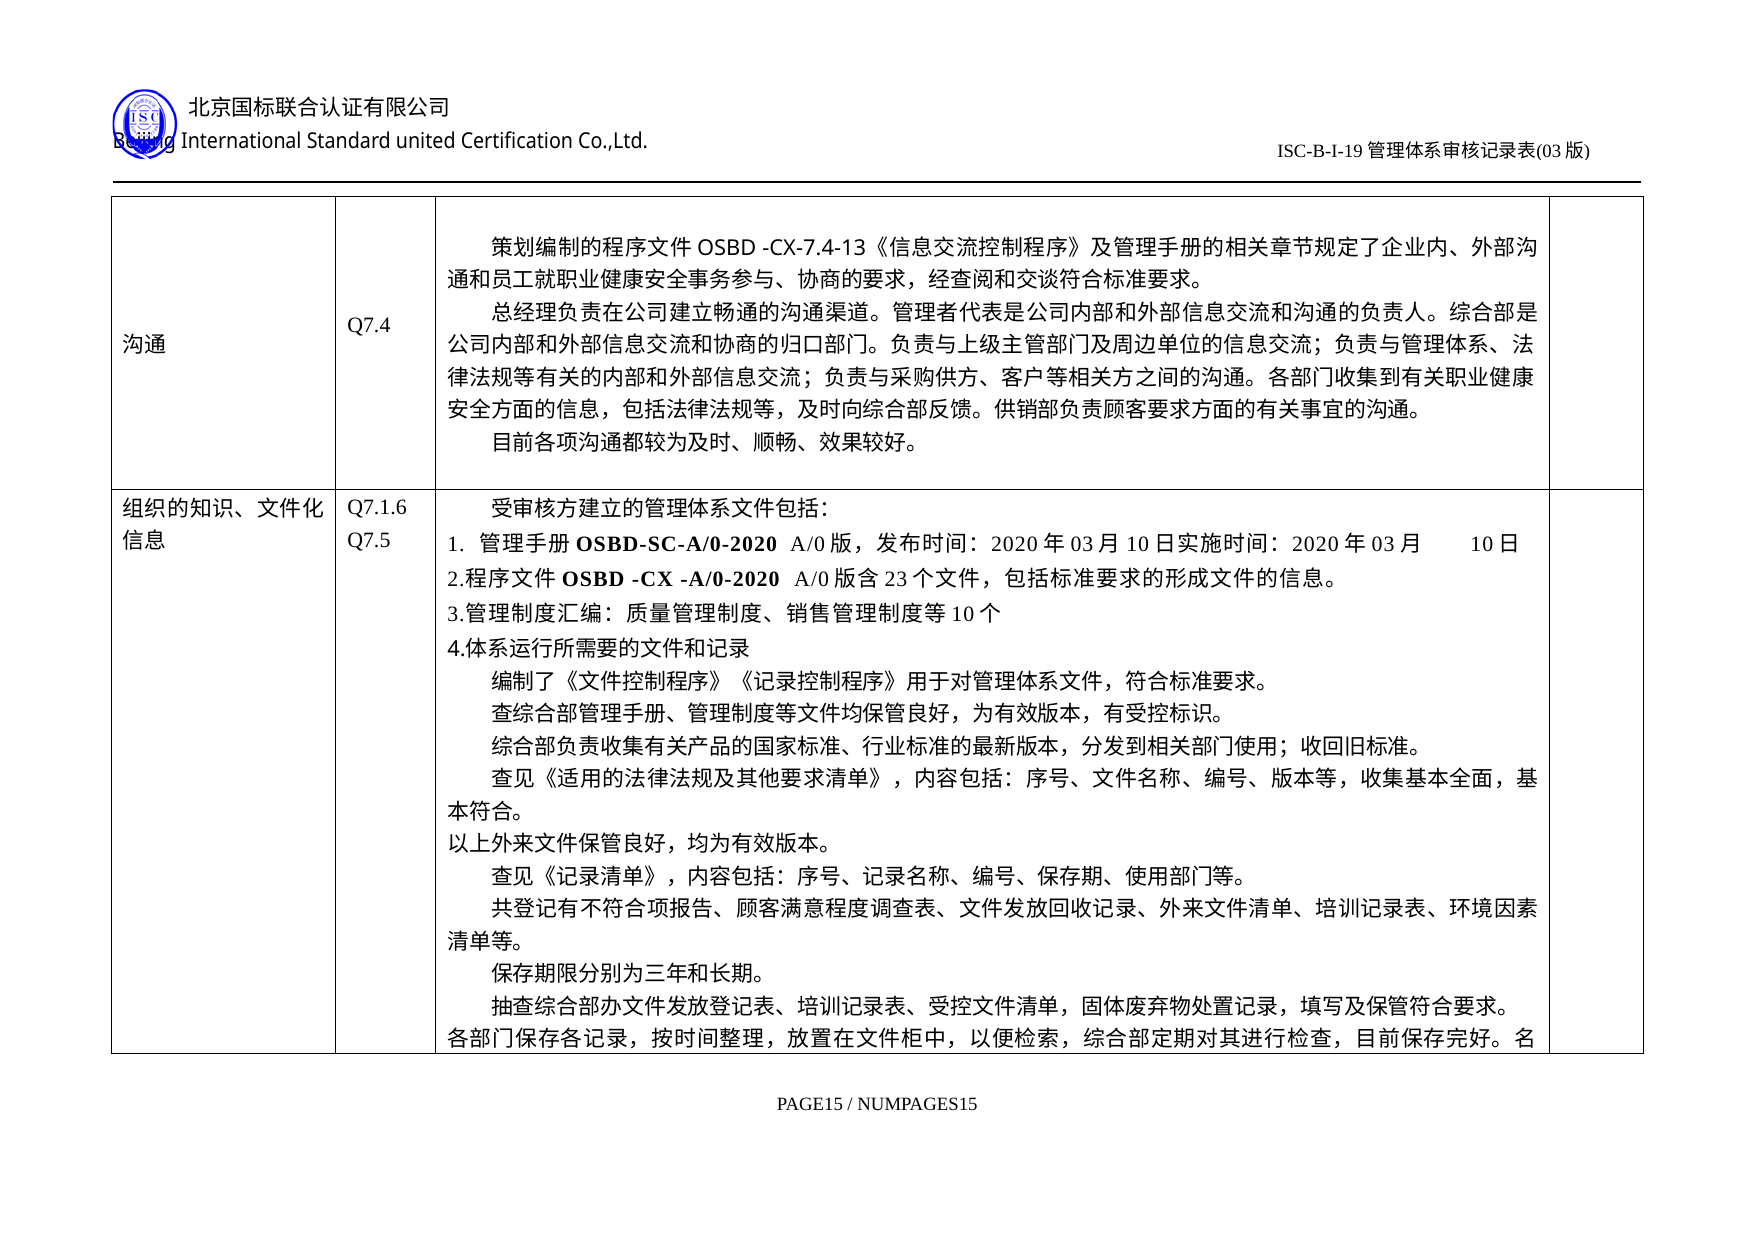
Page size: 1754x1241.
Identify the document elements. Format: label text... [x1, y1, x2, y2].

picture [112, 89, 180, 158]
table_cell Q7.4 [336, 197, 435, 489]
table_cell [1550, 197, 1643, 489]
table_cell 策划编制的程序文件OSBD -CX-7.4-13《信息交流控制程序》及管理手册的相关章节规定了企业内、外部沟通和员工就职业健康安全事务参与、协商的要求，经查阅和交谈符合标准要求。 总经理负责在公司建立畅通的沟通渠道。管理者代表是公司内部和外部信息交流和沟通的负责人。综合部是公司内部和外部信息交流和协商的归口部门。负责与上级主管部门及周边单位的信息交流；负责与管理体系、法律法规等有关的内部和外部信息交流；负责与采购供方、客户等相关方之间的沟通。各部门收集到有关职业健康安全方面的信息，包括法律法规等，及时向综合部反馈。供销部负责顾客要求方面的有关事宜的沟通。 目前各项沟通都较为及时、顺畅、效果较好。 [436, 197, 1549, 489]
table_cell 组织的知识、文件化信息 [112, 490, 335, 1053]
table_cell 沟通 [112, 197, 335, 489]
table_cell [1550, 490, 1643, 1053]
table_cell Q7.1.6 Q7.5 [336, 490, 435, 1053]
